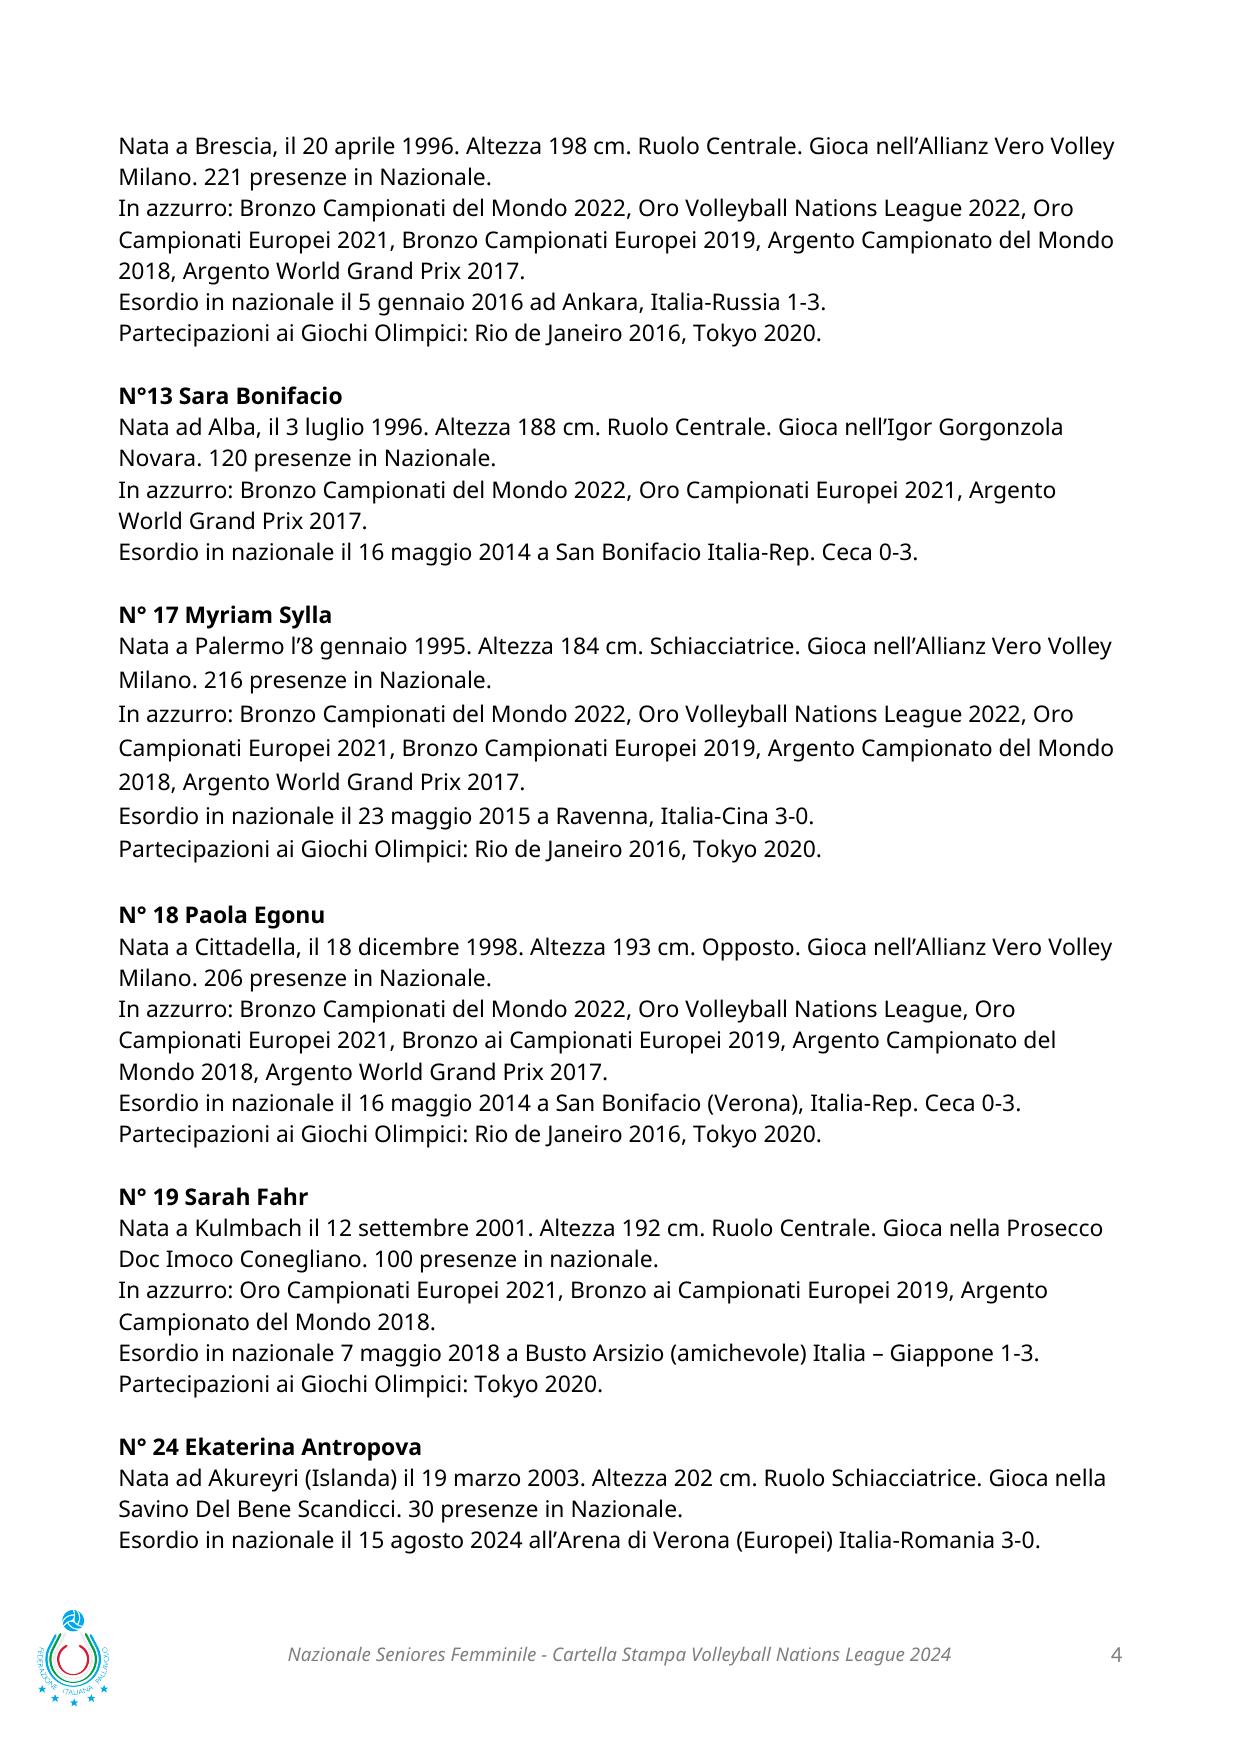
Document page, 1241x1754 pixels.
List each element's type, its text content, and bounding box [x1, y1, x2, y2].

text N° 24 Ekaterina Antropova [118, 1399, 1122, 1462]
text Esordio in nazionale il 15 agosto 2024 all’Arena di Verona (Europei) Italia-Romania 3-0. [118, 1524, 1122, 1556]
text In azzurro: Bronzo Campionati del Mondo 2022, Oro Volleyball Nations League 2022, Oro Campionati Europei 2021, Bronzo Campionati Europei 2019, Argento Campionato del Mondo 2018, Argento World Grand Prix 2017. Esordio in nazionale il 5 gennaio 2016 ad Ankara, Italia-Russia 1-3. Partecipazioni ai Giochi Olimpici: Rio de Janeiro 2016, Tokyo 2020. [118, 192, 1122, 349]
text Partecipazioni ai Giochi Olimpici: Tokyo 2020. [118, 1368, 1122, 1399]
text In azzurro: Bronzo Campionati del Mondo 2022, Oro Volleyball Nations League, Oro Campionati Europei 2021, Bronzo ai Campionati Europei 2019, Argento Campionato del Mondo 2018, Argento World Grand Prix 2017. Esordio in nazionale il 16 maggio 2014 a San Bonifacio (Verona), Italia-Rep. Ceca 0-3. Partecipazioni ai Giochi Olimpici: Rio de Janeiro 2016, Tokyo 2020. [118, 993, 1122, 1149]
text N° 19 Sarah Fahr [118, 1181, 1122, 1212]
text Nata ad Akureyri (Islanda) il 19 marzo 2003. Altezza 202 cm. Ruolo Schiacciatrice. Gioca nella Savino Del Bene Scandicci. 30 presenze in Nazionale. [118, 1462, 1122, 1524]
text N° 17 Myriam Sylla [118, 599, 1122, 630]
text N°13 Sara Bonifacio Nata ad Alba, il 3 luglio 1996. Altezza 188 cm. Ruolo Centrale. Gioca nell’Igor Gorgonzola Novara. 120 presenze in Nazionale. [118, 380, 1122, 474]
text In azzurro: Bronzo Campionati del Mondo 2022, Oro Campionati Europei 2021, Argento World Grand Prix 2017. [118, 474, 1122, 536]
text Nata a Cittadella, il 18 dicembre 1998. Altezza 193 cm. Opposto. Gioca nell’Allianz Vero Volley Milano. 206 presenze in Nazionale. [118, 931, 1122, 993]
picture [35, 1609, 110, 1708]
text Esordio in nazionale 7 maggio 2018 a Busto Arsizio (amichevole) Italia – Giappone 1-3. [118, 1337, 1122, 1368]
text Esordio in nazionale il 16 maggio 2014 a San Bonifacio Italia-Rep. Ceca 0-3. [118, 536, 1122, 567]
text In azzurro: Oro Campionati Europei 2021, Bronzo ai Campionati Europei 2019, Argento Campionato del Mondo 2018. [118, 1274, 1122, 1337]
text In azzurro: Bronzo Campionati del Mondo 2022, Oro Volleyball Nations League 2022, Oro Campionati Europei 2021, Bronzo Campionati Europei 2019, Argento Campionato del Mondo 2018, Argento World Grand Prix 2017. Esordio in nazionale il 23 maggio 2015 a Ravenna, Italia-Cina 3-0. Partecipazioni ai Giochi Olimpici: Rio de Janeiro 2016, Tokyo 2020. [118, 698, 1122, 864]
text N° 18 Paola Egonu [118, 899, 1122, 931]
text Nata a Kulmbach il 12 settembre 2001. Altezza 192 cm. Ruolo Centrale. Gioca nella Prosecco Doc Imoco Conegliano. 100 presenze in nazionale. [118, 1212, 1122, 1274]
text Nata a Palermo l’8 gennaio 1995. Altezza 184 cm. Schiacciatrice. Gioca nell’Allianz Vero Volley Milano. 216 presenze in Nazionale. [118, 630, 1122, 695]
text Nata a Brescia, il 20 aprile 1996. Altezza 198 cm. Ruolo Centrale. Gioca nell’Allianz Vero Volley Milano. 221 presenze in Nazionale. [118, 130, 1122, 192]
